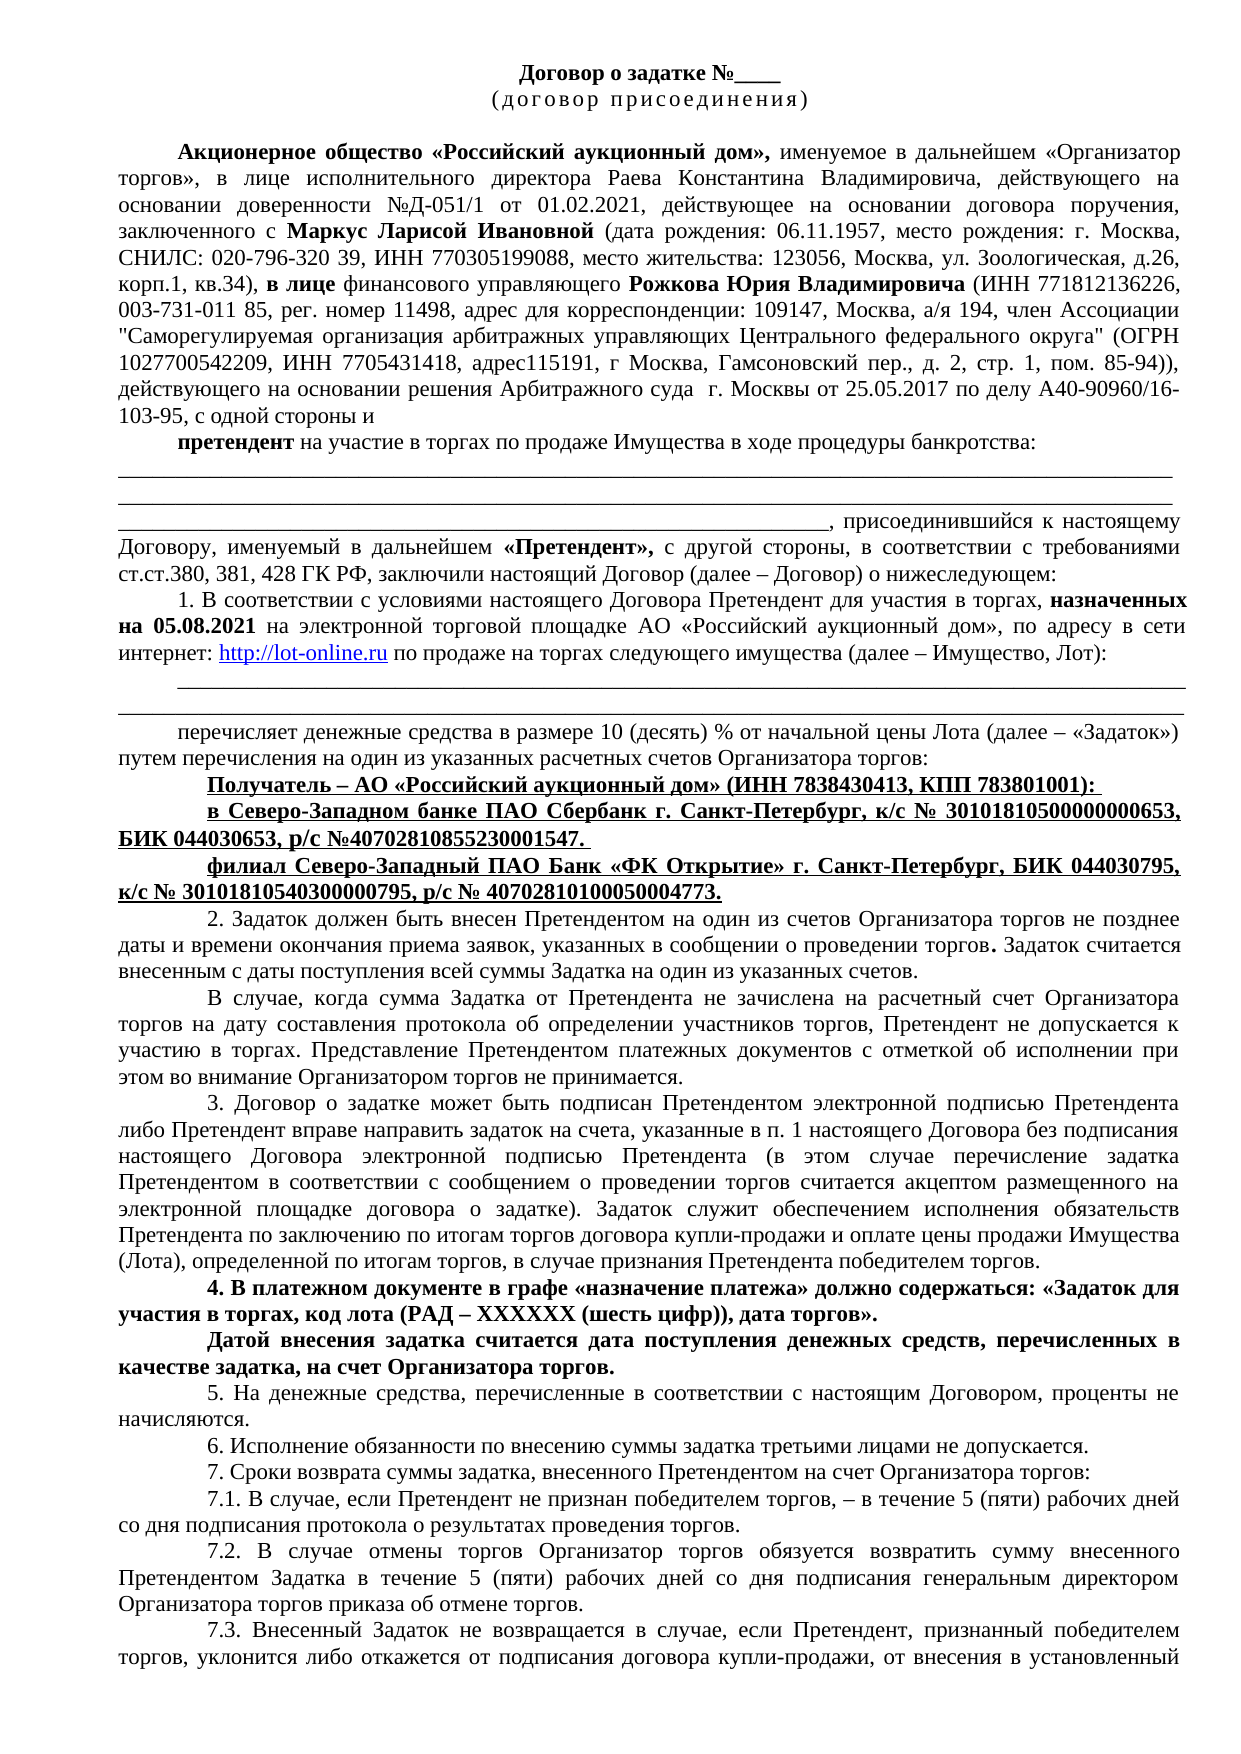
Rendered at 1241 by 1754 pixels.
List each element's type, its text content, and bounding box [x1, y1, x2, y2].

text 3. Договор о задатке может быть подписан Претендентом электронной подписью Претендента либо Претендент вправе направить задаток на счета, указанные в п. 1 настоящего Договора без подписания настоящего Договора электронной подписью Претендента (в этом случае перечисление задатка Претендентом в соответствии с сообщением о проведении торгов считается акцептом размещенного на электронной площадке договора о задатке). Задаток служит обеспечением исполнения обязательств Претендента по заключению по итогам торгов договора купли-продажи и оплате цены продажи Имущества (Лота), определенной по итогам торгов, в случае признания Претендента победителем торгов. [118, 1089, 1181, 1274]
text 7.1. В случае, если Претендент не признан победителем торгов, – в течение 5 (пяти) рабочих дней со дня подписания протокола о результатах проведения торгов. [118, 1484, 1181, 1537]
text В случае, когда сумма Задатка от Претендента не зачислена на расчетный счет Организатора торгов на дату составления протокола об определении участников торгов, Претендент не допускается к участию в торгах. Представление Претендентом платежных документов с отметкой об исполнении при этом во внимание Организатором торгов не принимается. [118, 984, 1181, 1089]
text _____________________________________________________________________________________________________________________________________________________________________________________ [118, 665, 1187, 718]
text в Северо-Западном банке ПАО Сбербанк г. Санкт-Петербург, к/с № 30101810500000000653, БИК 044030653, р/с №40702810855230001547. [118, 797, 1181, 852]
text 7.2. В случае отмены торгов Организатор торгов обязуется возвратить сумму внесенного Претендентом Задатка в течение 5 (пяти) рабочих дней со дня подписания генеральным директором Организатора торгов приказа об отмене торгов. [118, 1537, 1181, 1616]
title Договор о задатке №____ [118, 59, 1181, 85]
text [118, 1616, 1181, 1669]
text Акционерное общество «Российский аукционный дом», именуемое в дальнейшем «Организатор торгов», в лице исполнительного директора Раева Константина Владимировича, действующего на основании доверенности №Д-051/1 от 01.02.2021, действующее на основании договора поручения, заключенного с Маркус Ларисой Ивановной (дата рождения: 06.11.1957, место рождения: г. Москва, СНИЛС: 020-796-320 39, ИНН 770305199088, место жительства: 123056, Москва, ул. Зоологическая, д.26, корп.1, кв.34), в лице финансового управляющего Рожкова Юрия Владимировича (ИНН 771812136226, 003-731-011 85, рег. номер 11498, адрес для корреспонденции: 109147, Москва, а/я 194, член Ассоциации "Саморегулируемая организация арбитражных управляющих Центрального федерального округа" (ОГРН 1027700542209, ИНН 7705431418, адрес115191, г Москва, Гамсоновский пер., д. 2, стр. 1, пом. 85-94)), действующего на основании решения Арбитражного суда г. Москвы от 25.05.2017 по делу А40-90960/16-103-95, с одной стороны и [118, 138, 1181, 428]
text перечисляет денежные средства в размере 10 (десять) % от начальной цены Лота (далее – «Задаток») путем перечисления на один из указанных расчетных счетов Организатора торгов: [118, 718, 1181, 771]
text 7. Сроки возврата суммы задатка, внесенного Претендентом на счет Организатора торгов: [118, 1458, 1181, 1484]
text 4. В платежном документе в графе «назначение платежа» должно содержаться: «Задаток для участия в торгах, код лота (РАД – ХХХХХХ (шесть цифр)), дата торгов». [118, 1274, 1181, 1326]
text претендент на участие в торгах по продаже Имущества в ходе процедуры банкротства: [118, 428, 1181, 454]
title (договор присоединения) [118, 85, 1181, 112]
text 5. На денежные средства, перечисленные в соответствии с настоящим Договором, проценты не начисляются. [118, 1379, 1181, 1432]
text 2. Задаток должен быть внесен Претендентом на один из счетов Организатора торгов не позднее даты и времени окончания приема заявок, указанных в сообщении о проведении торгов. Задаток считается внесенным с даты поступления всей суммы Задатка на один из указанных счетов. [118, 905, 1181, 984]
text Получатель – АО «Российский аукционный дом» (ИНН 7838430413, КПП 783801001): [118, 771, 1181, 797]
text Датой внесения задатка считается дата поступления денежных средств, перечисленных в качестве задатка, на счет Организатора торгов. [118, 1326, 1181, 1379]
text 6. Исполнение обязанности по внесению суммы задатка третьими лицами не допускается. [118, 1432, 1181, 1458]
text филиал Северо-Западный ПАО Банк «ФК Открытие» г. Санкт-Петербург, БИК 044030795, к/с № 30101810540300000795, р/с № 40702810100050004773. [118, 852, 1181, 905]
text ______________________________________________________________________________________________________________________________________________________________________________________________________________________________________________________, присоединившийся к настоящему Договору, именуемый в дальнейшем «Претендент», с другой стороны, в соответствии с требованиями ст.ст.380, 381, 428 ГК РФ, заключили настоящий Договор (далее – Договор) о нижеследующем: [118, 454, 1181, 586]
text 1. В соответствии с условиями настоящего Договора Претендент для участия в торгах, назначенных на 05.08.2021 на электронной торговой площадке АО «Российский аукционный дом», по адресу в сети интернет: http://lot-online.ru по продаже на торгах следующего имущества (далее – Имущество, Лот): [118, 586, 1187, 665]
